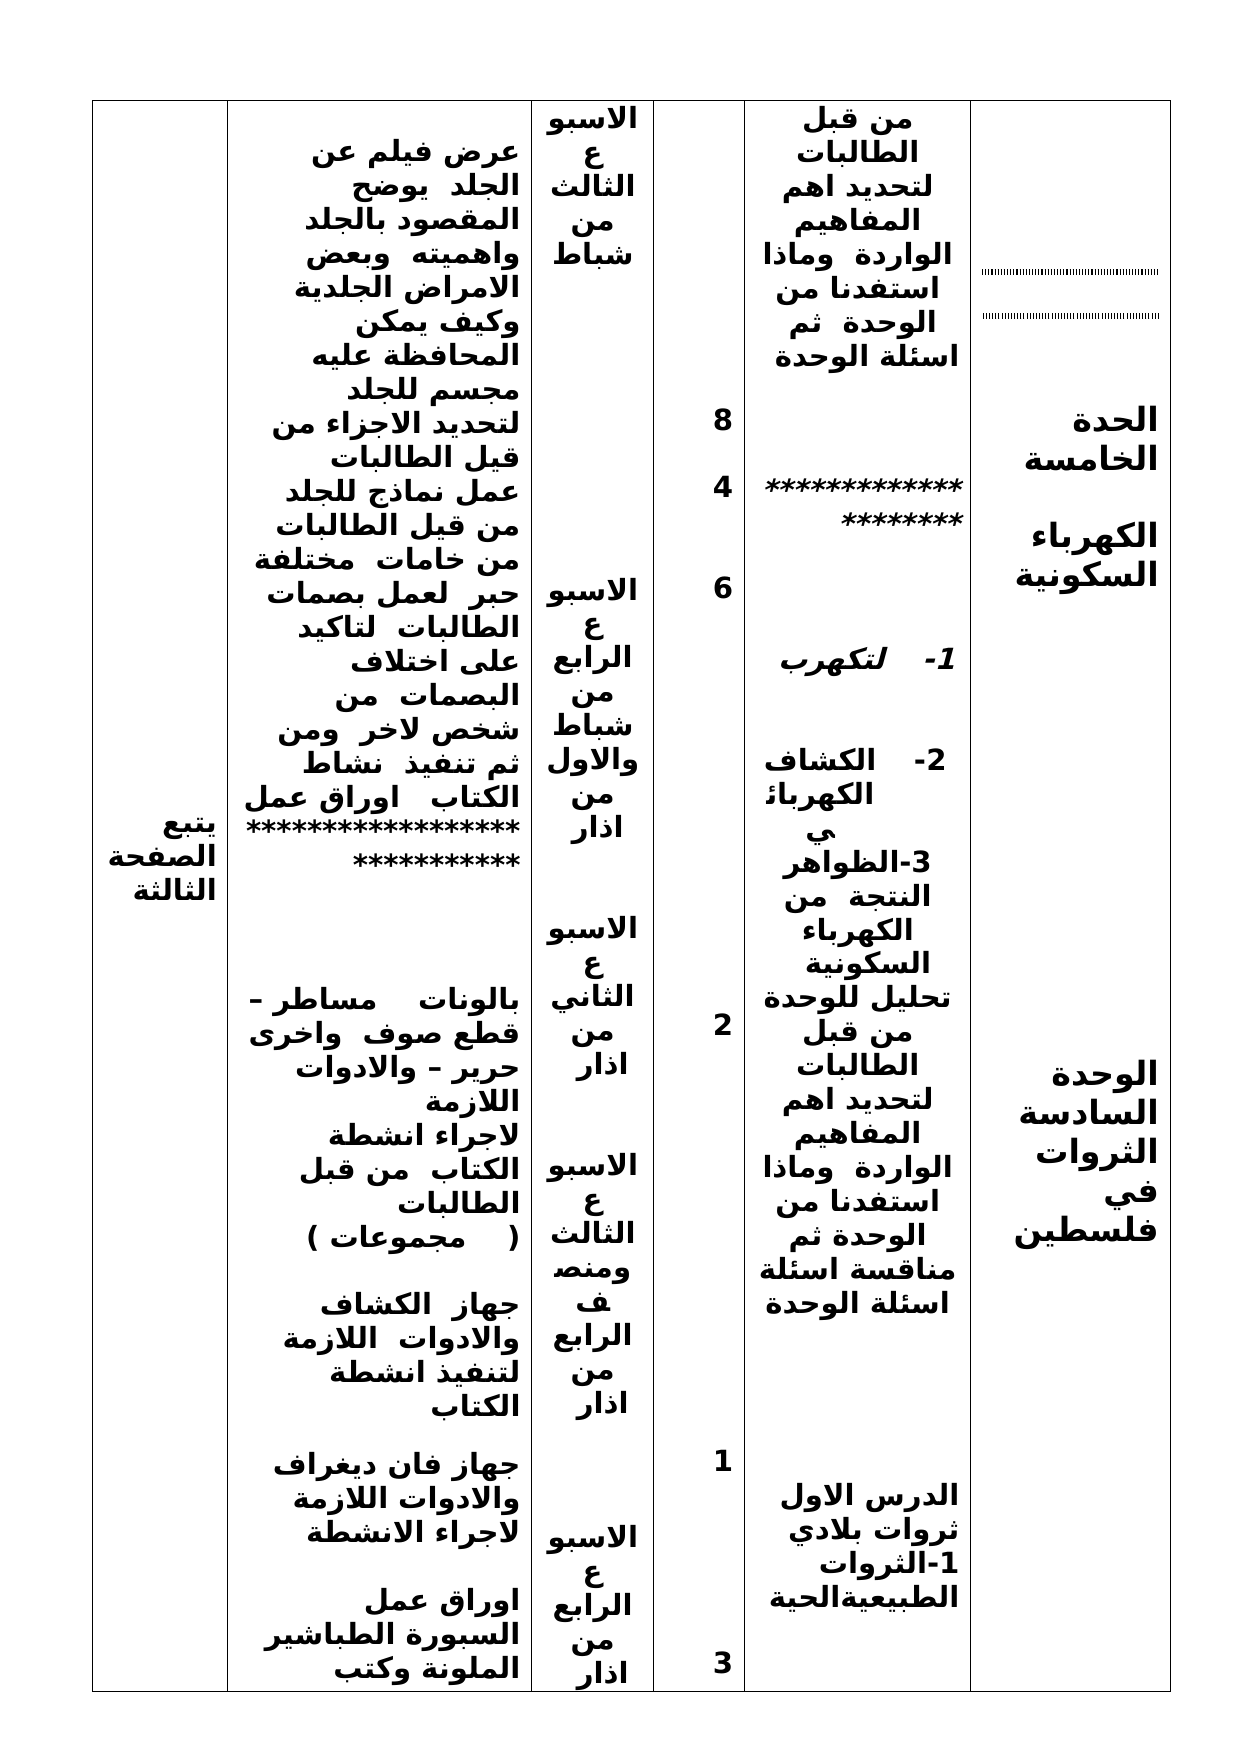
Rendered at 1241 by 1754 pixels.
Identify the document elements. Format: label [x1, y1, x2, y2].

table_cell [228, 101, 531, 1691]
table_cell [971, 101, 1170, 1691]
table_cell [654, 101, 744, 1691]
table_cell [745, 101, 970, 1691]
table_cell [93, 101, 227, 1691]
table_cell [532, 101, 653, 1691]
